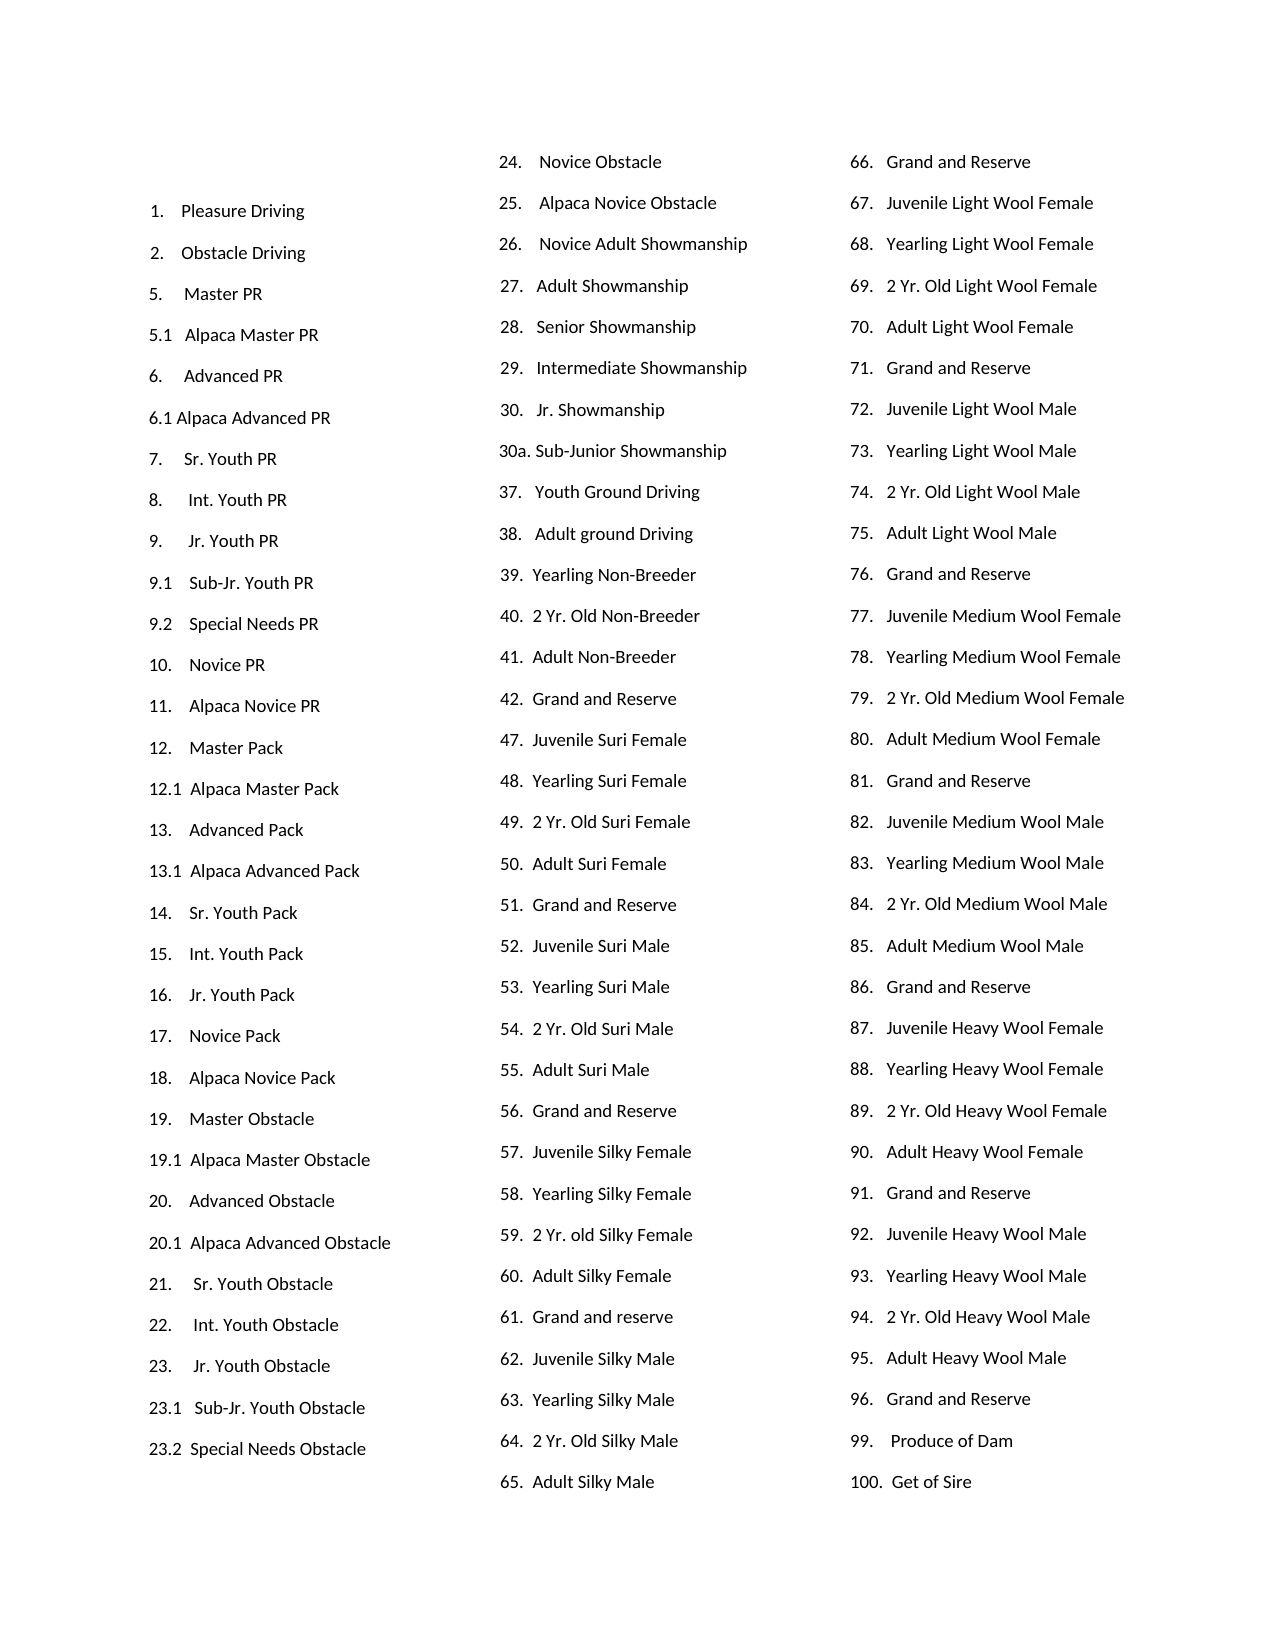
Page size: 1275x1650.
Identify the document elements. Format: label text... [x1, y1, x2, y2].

text 7. Sr. Youth PR [148, 447, 425, 470]
text 14. Sr. Youth Pack [148, 901, 425, 924]
list Adult Medium Wool Female [850, 727, 1125, 750]
list Obstacle Driving [150, 241, 425, 264]
list Juvenile Suri Male [500, 934, 775, 957]
list 2 Yr. Old Medium Wool Female [850, 686, 1125, 709]
list Yearling Light Wool Female [850, 232, 1125, 255]
list Grand and reserve [500, 1305, 775, 1328]
text 23.2 Special Needs Obstacle [148, 1437, 425, 1460]
list Juvenile Light Wool Male [850, 397, 1125, 420]
list Yearling Heavy Wool Male [850, 1264, 1125, 1287]
text 15. Int. Youth Pack [148, 942, 425, 965]
text 22. Int. Youth Obstacle [148, 1313, 425, 1336]
list Juvenile Medium Wool Female [850, 604, 1125, 627]
text 8. Int. Youth PR [148, 488, 425, 511]
text 5. Master PR [148, 282, 425, 305]
text 6. Advanced PR [148, 364, 425, 387]
list Senior Showmanship [500, 315, 775, 338]
list Adult Showmanship [500, 274, 775, 297]
list Juvenile Heavy Wool Male [850, 1222, 1125, 1245]
list Grand and Reserve [500, 893, 775, 916]
text 26. Novice Adult Showmanship [498, 232, 775, 255]
text 18. Alpaca Novice Pack [148, 1066, 425, 1089]
text 25. Alpaca Novice Obstacle [498, 191, 775, 214]
list Adult Suri Female [500, 852, 775, 874]
list Adult Silky Male [500, 1471, 775, 1493]
list Grand and Reserve [850, 1181, 1125, 1204]
text 23.1 Sub-Jr. Youth Obstacle [148, 1396, 425, 1419]
text 16. Jr. Youth Pack [148, 983, 425, 1006]
list Pleasure Driving [150, 199, 425, 222]
list Adult Suri Male [500, 1058, 775, 1081]
list Grand and Reserve [850, 1387, 1125, 1410]
text 5.1 Alpaca Master PR [148, 323, 425, 346]
list Juvenile Suri Female [500, 728, 775, 751]
list Grand and Reserve [850, 562, 1125, 585]
text 10. Novice PR [148, 653, 425, 676]
list Grand and Reserve [500, 1099, 775, 1122]
list 2 Yr. Old Light Wool Male [850, 480, 1125, 503]
list Intermediate Showmanship [500, 356, 775, 379]
text 11. Alpaca Novice PR [148, 694, 425, 717]
list Juvenile Medium Wool Male [850, 810, 1125, 833]
list Grand and Reserve [850, 975, 1125, 998]
list 2 Yr. Old Light Wool Female [850, 274, 1125, 297]
text 19.1 Alpaca Master Obstacle [148, 1148, 425, 1171]
text 20.1 Alpaca Advanced Obstacle [148, 1231, 425, 1254]
list Adult Heavy Wool Male [850, 1346, 1125, 1369]
list Juvenile Silky Female [500, 1140, 775, 1163]
list Yearling Suri Female [500, 769, 775, 792]
text 9. Jr. Youth PR [148, 529, 425, 552]
list Adult Silky Female [500, 1264, 775, 1287]
list 2 Yr. Old Suri Male [500, 1017, 775, 1039]
text 12. Master Pack [148, 736, 425, 759]
list 2 Yr. old Silky Female [500, 1223, 775, 1246]
text 20. Advanced Obstacle [148, 1189, 425, 1212]
text 12.1 Alpaca Master Pack [148, 777, 425, 800]
list Yearling Heavy Wool Female [850, 1057, 1125, 1080]
text 6.1 Alpaca Advanced PR [148, 406, 425, 429]
list Adult Non-Breeder [500, 645, 775, 668]
text 23. Jr. Youth Obstacle [148, 1354, 425, 1377]
list Juvenile Silky Male [500, 1347, 775, 1369]
list 2 Yr. Old Silky Male [500, 1429, 775, 1452]
text 21. Sr. Youth Obstacle [148, 1272, 425, 1295]
list Grand and Reserve [500, 687, 775, 709]
list Grand and Reserve [850, 769, 1125, 792]
list 2 Yr. Old Suri Female [500, 810, 775, 833]
text 37. Youth Ground Driving [498, 480, 775, 503]
list Yearling Medium Wool Female [850, 645, 1125, 668]
text 100. Get of Sire [850, 1470, 1125, 1493]
list 2 Yr. Old Heavy Wool Male [850, 1305, 1125, 1328]
list Yearling Non-Breeder [500, 563, 775, 586]
list Adult Medium Wool Male [850, 934, 1125, 957]
list Adult Heavy Wool Female [850, 1140, 1125, 1163]
list Yearling Light Wool Male [850, 439, 1125, 462]
text 38. Adult ground Driving [498, 522, 775, 544]
text 13.1 Alpaca Advanced Pack [148, 859, 425, 882]
list Adult Light Wool Male [850, 521, 1125, 544]
text 13. Advanced Pack [148, 818, 425, 841]
text 99. Produce of Dam [850, 1429, 1125, 1452]
text 17. Novice Pack [148, 1024, 425, 1047]
list Yearling Silky Male [500, 1388, 775, 1411]
list Juvenile Light Wool Female [850, 191, 1125, 214]
list Grand and Reserve [850, 356, 1125, 379]
list Jr. Showmanship [500, 398, 775, 421]
text 19. Master Obstacle [148, 1107, 425, 1130]
list 2 Yr. Old Non-Breeder [500, 604, 775, 627]
list 2 Yr. Old Medium Wool Male [850, 892, 1125, 915]
text 9.1 Sub-Jr. Youth PR [148, 571, 425, 594]
text 9.2 Special Needs PR [148, 612, 425, 635]
list Yearling Medium Wool Male [850, 851, 1125, 874]
text 30a. Sub-Junior Showmanship [498, 439, 775, 462]
list Grand and Reserve [850, 150, 1125, 173]
list Adult Light Wool Female [850, 315, 1125, 338]
text 24. Novice Obstacle [498, 150, 775, 173]
list Yearling Silky Female [500, 1182, 775, 1204]
list Yearling Suri Male [500, 975, 775, 998]
list Juvenile Heavy Wool Female [850, 1016, 1125, 1039]
list 2 Yr. Old Heavy Wool Female [850, 1099, 1125, 1122]
